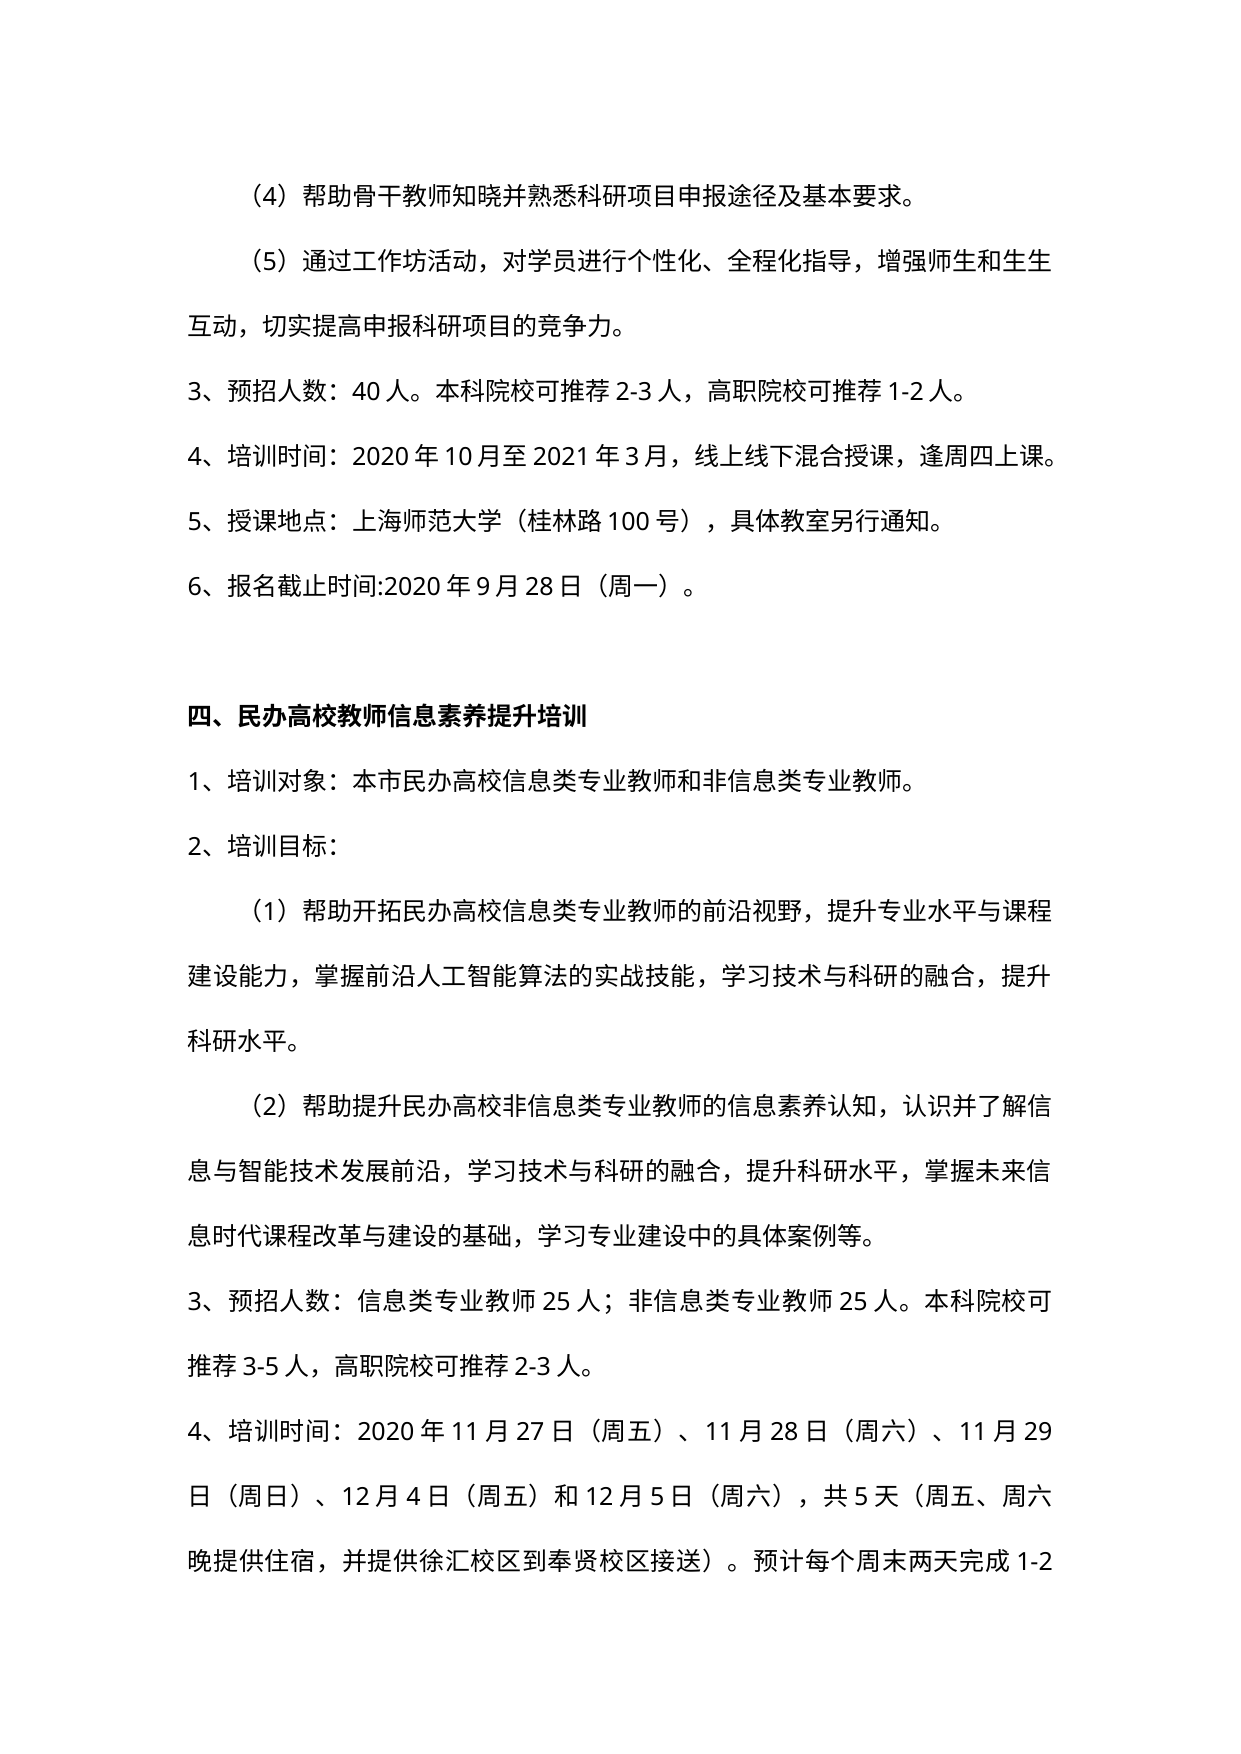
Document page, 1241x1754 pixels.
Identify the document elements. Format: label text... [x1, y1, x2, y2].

text （4）帮助骨干教师知晓并熟悉科研项目申报途径及基本要求。 [187, 162, 1053, 227]
text （2）帮助提升民办高校非信息类专业教师的信息素养认知，认识并了解信息与智能技术发展前沿，学习技术与科研的融合，提升科研水平，掌握未来信息时代课程改革与建设的基础，学习专业建设中的具体案例等。 [187, 1072, 1053, 1267]
text 四、民办高校教师信息素养提升培训 [187, 682, 1053, 747]
text 4、培训时间：2020年10月至2021年3月，线上线下混合授课，逢周四上课。 [187, 422, 1053, 487]
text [187, 1397, 1053, 1592]
text 1、培训对象：本市民办高校信息类专业教师和非信息类专业教师。 [187, 747, 1053, 812]
text 3、预招人数：40人。本科院校可推荐2-3人，高职院校可推荐1-2人。 [187, 357, 1053, 422]
text （5）通过工作坊活动，对学员进行个性化、全程化指导，增强师生和生生互动，切实提高申报科研项目的竞争力。 [187, 227, 1053, 357]
text 5、授课地点：上海师范大学（桂林路100号），具体教室另行通知。 [187, 487, 1053, 552]
text （1）帮助开拓民办高校信息类专业教师的前沿视野，提升专业水平与课程建设能力，掌握前沿人工智能算法的实战技能，学习技术与科研的融合，提升科研水平。 [187, 877, 1053, 1072]
text 2、培训目标： [187, 812, 1053, 877]
text 6、报名截止时间:2020年9月28日（周一）。 [187, 552, 1053, 617]
text 3、预招人数：信息类专业教师25人；非信息类专业教师25人。本科院校可推荐3-5人，高职院校可推荐2-3人。 [187, 1267, 1053, 1397]
